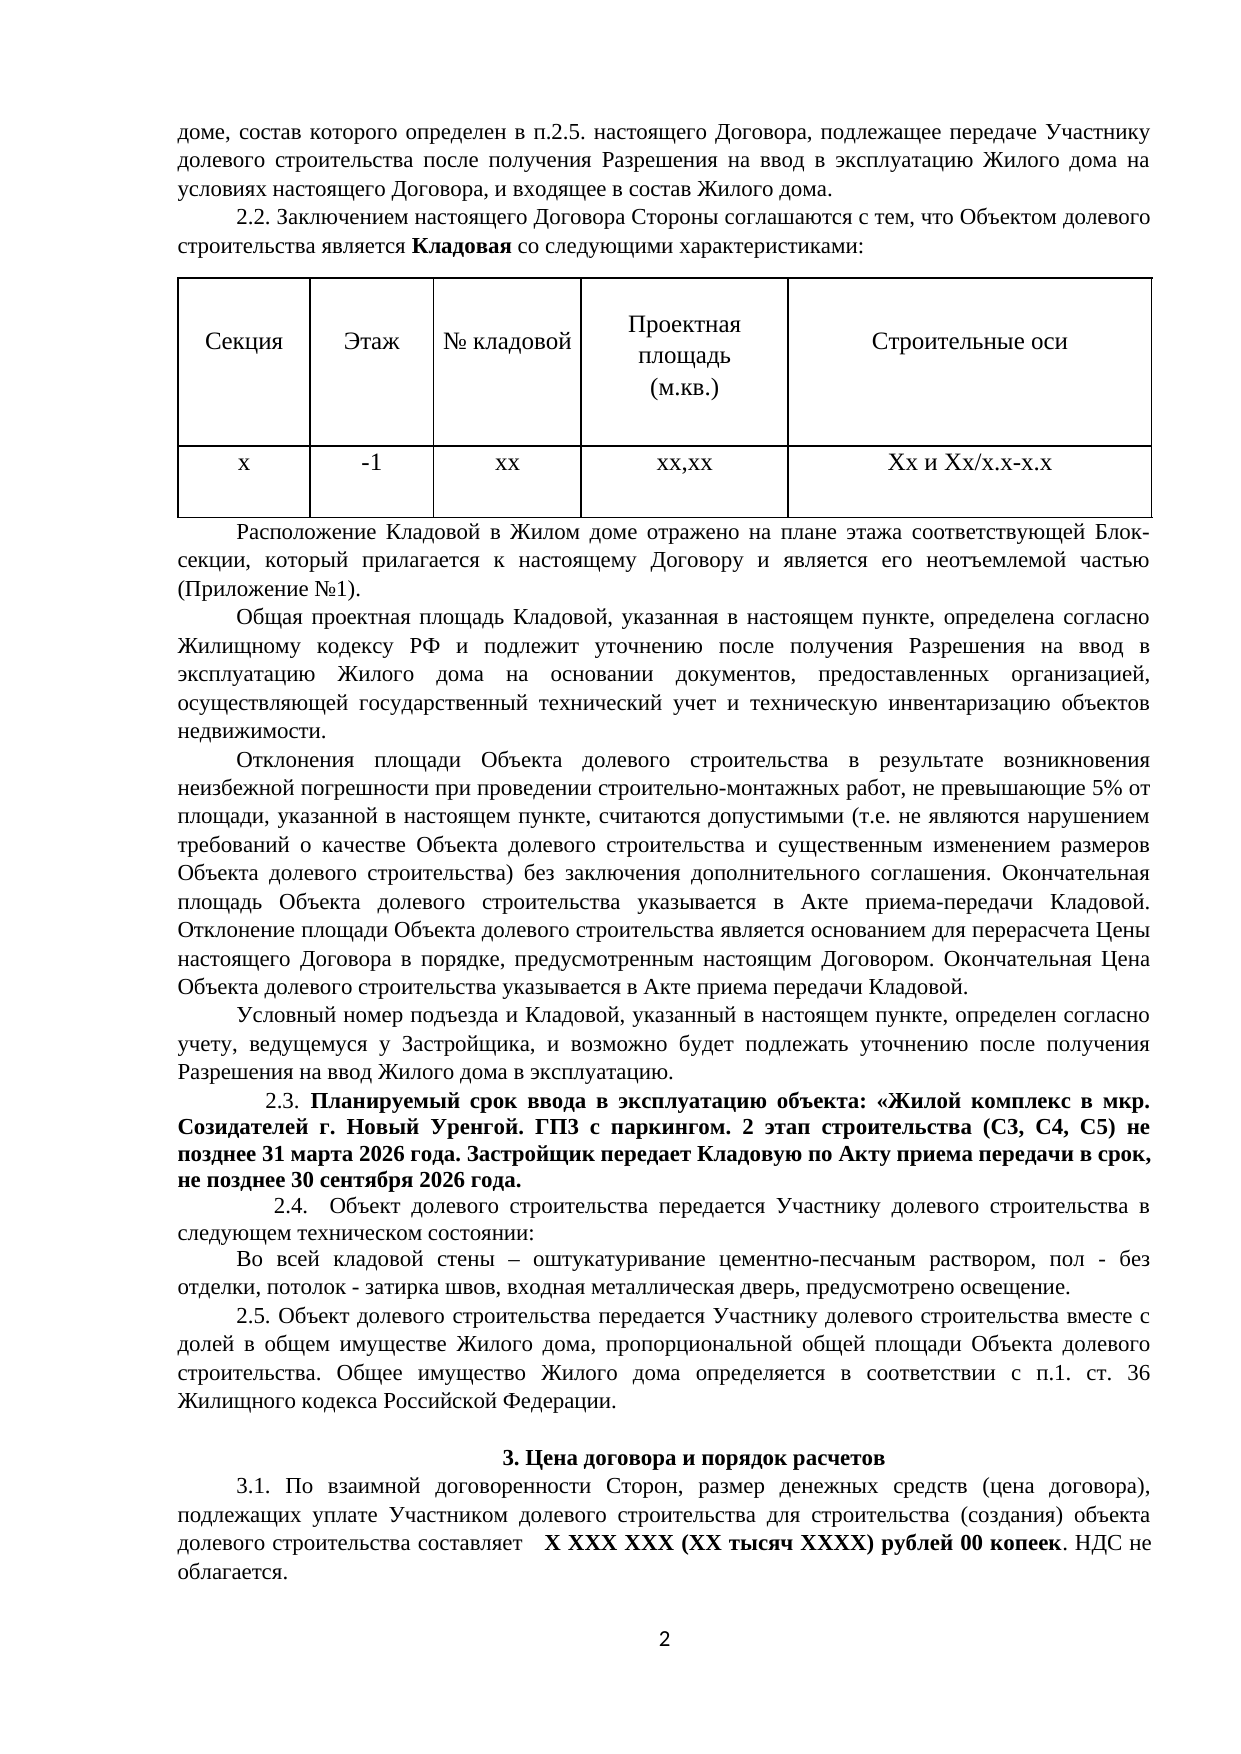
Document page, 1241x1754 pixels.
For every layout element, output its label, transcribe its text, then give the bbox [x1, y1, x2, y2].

text Условный номер подъезда и Кладовой, указанный в настоящем пункте, определен согласно учету, ведущемуся у Застройщика, и возможно будет подлежать уточнению после получения Разрешения на ввод Жилого дома в эксплуатацию. [177, 1002, 1152, 1085]
text 2.5. Объект долевого строительства передается Участнику долевого строительства вместе с долей в общем имуществе Жилого дома, пропорциональной общей площади Объекта долевого строительства. Общее имущество Жилого дома определяется в соответствии с п.1. ст. 36 Жилищного кодекса Российской Федерации. [177, 1302, 1152, 1413]
table_cell хх,хх [582, 447, 787, 517]
text Отклонения площади Объекта долевого строительства в результате возникновения неизбежной погрешности при проведении строительно-монтажных работ, не превышающие 5% от площади, указанной в настоящем пункте, считаются допустимыми (т.е. не являются нарушением требований о качестве Объекта долевого строительства и существенным изменением размеров Объекта долевого строительства) без заключения дополнительного соглашения. Окончательная площадь Объекта долевого строительства указывается в Акте приема-передачи Кладовой. Отклонение площади Объекта долевого строительства является основанием для перерасчета Цены настоящего Договора в порядке, предусмотренным настоящим Договором. Окончательная Цена Объекта долевого строительства указывается в Акте приема передачи Кладовой. [177, 746, 1152, 999]
text 2.4. Объект долевого строительства передается Участнику долевого строительства в следующем техническом состоянии: [177, 1192, 1152, 1245]
table_header № кладовой [434, 279, 580, 445]
text 3.1. По взаимной договоренности Сторон, размер денежных средств (цена договора), подлежащих уплате Участником долевого строительства для строительства (создания) объекта долевого строительства составляет Х ХХХ ХХХ (ХХ тысяч ХХХХ) рублей 00 копеек. НДС не облагается. [177, 1472, 1152, 1584]
text 3. Цена договора и порядок расчетов [177, 1444, 1152, 1470]
table_cell Хх и Хх/х.х-х.х [789, 447, 1151, 517]
table_cell хх [434, 447, 580, 517]
text Во всей кладовой стены – оштукатуривание цементно-песчаным раствором, пол - без отделки, потолок - затирка швов, входная металлическая дверь, предусмотрено освещение. [177, 1245, 1152, 1300]
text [177, 118, 1152, 201]
table_cell -1 [311, 447, 433, 517]
text 2.3. Планируемый срок ввода в эксплуатацию объекта: «Жилой комплекс в мкр. Созидателей г. Новый Уренгой. ГП3 с паркингом. 2 этап строительства (С3, С4, С5) не позднее 31 марта 2026 года. Застройщик передает Кладовую по Акту приема передачи в срок, не позднее 30 сентября 2026 года. [177, 1087, 1152, 1192]
table_header Строительные оси [789, 279, 1151, 445]
table_header Этаж [311, 279, 433, 445]
table_header Секция [179, 279, 309, 445]
text Общая проектная площадь Кладовой, указанная в настоящем пункте, определена согласно Жилищному кодексу РФ и подлежит уточнению после получения Разрешения на ввод в эксплуатацию Жилого дома на основании документов, предоставленных организацией, осуществляющей государственный технический учет и техническую инвентаризацию объектов недвижимости. [177, 603, 1152, 743]
table_header Проектная площадь (м.кв.) [582, 279, 787, 445]
table_cell х [179, 447, 309, 517]
text 2.2. Заключением настоящего Договора Стороны соглашаются с тем, что Объектом долевого строительства является Кладовая со следующими характеристиками: [177, 203, 1152, 258]
text Расположение Кладовой в Жилом доме отражено на плане этажа соответствующей Блок-секции, который прилагается к настоящему Договору и является его неотъемлемой частью (Приложение №1). [177, 518, 1152, 601]
